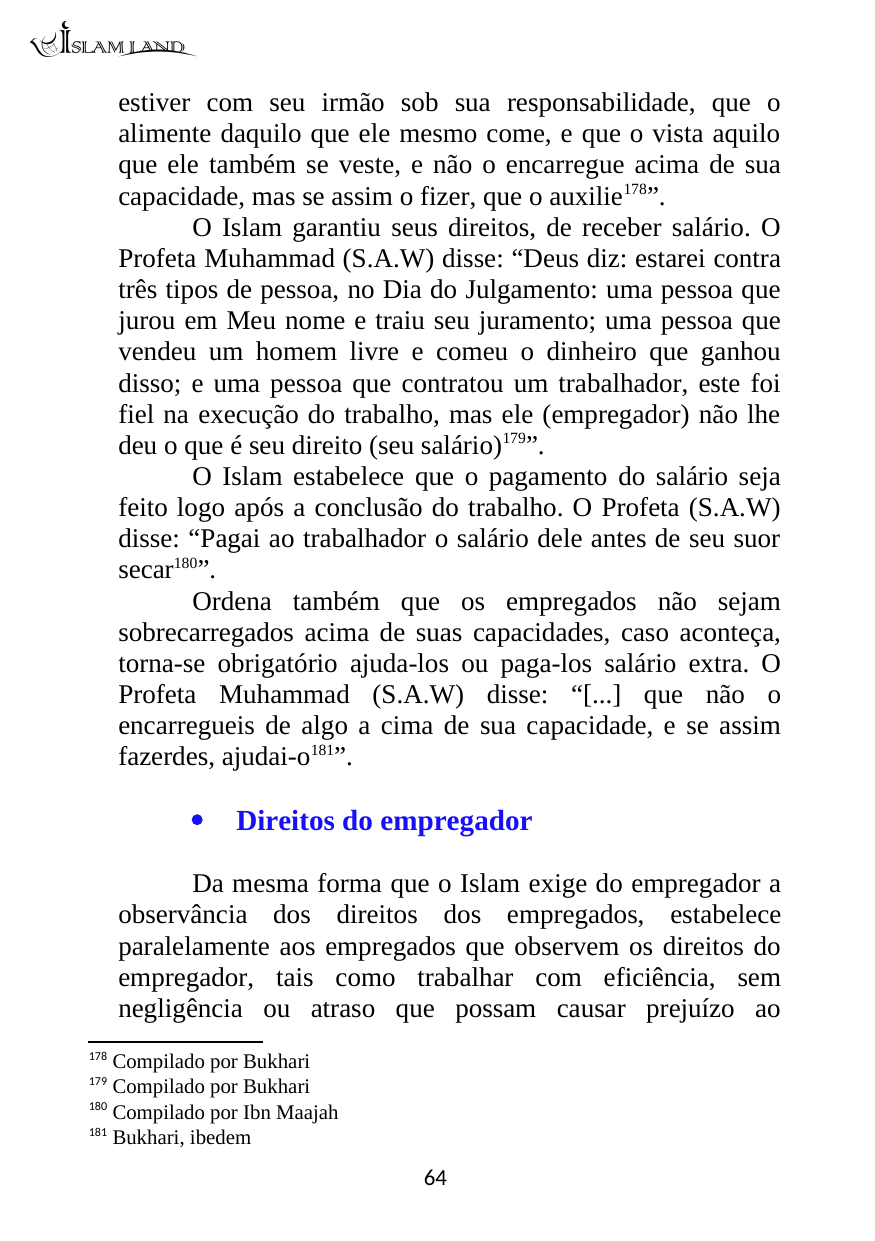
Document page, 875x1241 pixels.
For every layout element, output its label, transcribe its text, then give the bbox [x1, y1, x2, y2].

list O Islam garantiu seus direitos, de receber salário. O Profeta Muhammad (S.A.W) disse: “Deus diz: estarei contra três tipos de pessoa, no Dia do Julgamento: uma pessoa que jurou em Meu nome e traiu seu juramento; uma pessoa que vendeu um homem livre e comeu o dinheiro que ganhou disso; e uma pessoa que contratou um trabalhador, este foi fiel na execução do trabalho, mas ele (empregador) não lhe deu o que é seu direito (seu salário)”. [118, 211, 782, 460]
list Direitos do empregador [118, 803, 782, 836]
list Ordena também que os empregados não sejam sobrecarregados acima de suas capacidades, caso aconteça, torna-se obrigatório ajuda-los ou paga-los salário extra. O Profeta Muhammad (S.A.W) disse: “[...] que não o encarregueis de algo a cima de sua capacidade, e se assim fazerdes, ajudai-o”. [118, 585, 782, 772]
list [118, 86, 782, 211]
list O Islam estabelece que o pagamento do salário seja feito logo após a conclusão do trabalho. O Profeta (S.A.W) disse: “Pagai ao trabalhador o salário dele antes de seu suor secar”. [118, 460, 782, 585]
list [118, 867, 782, 1023]
picture [29, 21, 198, 57]
